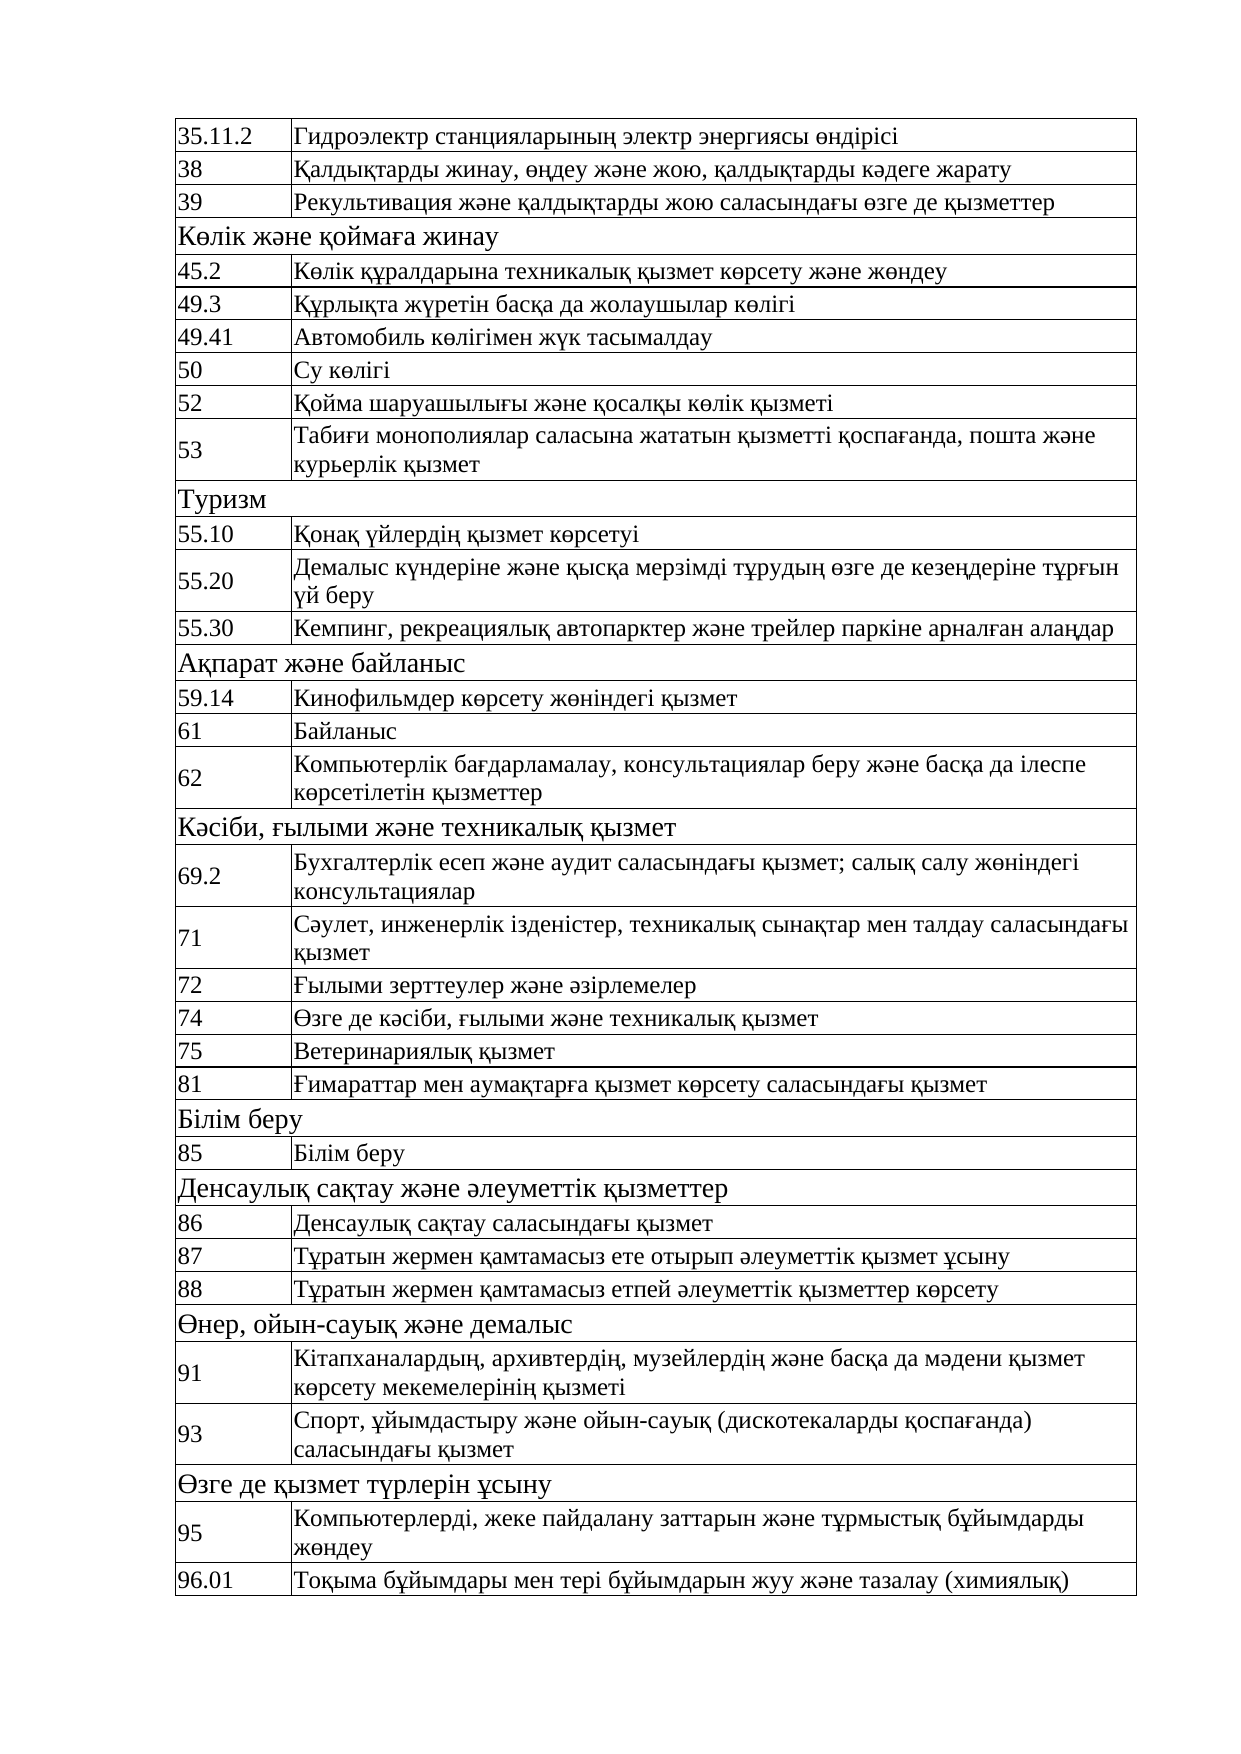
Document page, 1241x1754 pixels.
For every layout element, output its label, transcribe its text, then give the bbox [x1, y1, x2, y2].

table_cell 52 [176, 386, 291, 418]
table_cell 74 [176, 1002, 291, 1033]
table_cell 50 [176, 353, 291, 385]
table_cell Автомобиль көлігімен жүк тасымалдау [292, 320, 1136, 352]
table_cell Кітапханалардың, архивтердің, музейлердің және басқа да мәдени қызмет көрсету мекемелерінің қызметі [292, 1342, 1136, 1402]
table_cell 62 [176, 747, 291, 808]
table_cell Білім беру [176, 1100, 1136, 1136]
table_cell Білім беру [292, 1137, 1136, 1169]
table_cell 59.14 [176, 681, 291, 713]
table_cell Өзге де кәсіби, ғылыми және техникалық қызмет [292, 1002, 1136, 1033]
table_cell Тұратын жермен қамтамасыз етпей әлеуметтік қызметтер көрсету [292, 1272, 1136, 1304]
table_cell Өнер, ойын-сауық және демалыс [176, 1305, 1136, 1341]
table_cell 86 [176, 1206, 291, 1238]
table_cell Компьютерлік бағдарламалау, консультациялар беру және басқа да ілеспе көрсетілетін қызметтер [292, 747, 1136, 808]
table_cell 49.3 [176, 288, 291, 319]
table_cell 61 [176, 714, 291, 746]
table_cell Компьютерлерді, жеке пайдалану заттарын және тұрмыстық бұйымдарды жөндеу [292, 1502, 1136, 1562]
table_cell Көлік және қоймаға жинау [176, 218, 1136, 253]
table_cell 93 [176, 1404, 291, 1464]
table_cell 55.30 [176, 612, 291, 644]
table_cell 72 [176, 969, 291, 1001]
table_cell Гидроэлектр станцияларының электр энергиясы өндірісі [292, 119, 1136, 151]
table_cell 87 [176, 1239, 291, 1271]
table_cell 39 [176, 185, 291, 217]
table_cell 81 [176, 1068, 291, 1099]
table_cell 96.01 [176, 1563, 291, 1595]
table_cell 38 [176, 152, 291, 184]
table_cell Рекультивация және қалдықтарды жою саласындағы өзге де қызметтер [292, 185, 1136, 217]
table_cell 35.11.2 [176, 119, 291, 151]
table_cell 75 [176, 1035, 291, 1066]
table_cell Құрлықта жүретін басқа да жолаушылар көлігі [292, 288, 1136, 319]
table_cell 45.2 [176, 255, 291, 286]
table_cell Қалдықтарды жинау, өңдеу және жою, қалдықтарды кәдеге жарату [292, 152, 1136, 184]
table_cell Сәулет, инженерлік ізденістер, техникалық сынақтар мен талдау саласындағы қызмет [292, 907, 1136, 968]
table_cell Ветеринариялық қызмет [292, 1035, 1136, 1066]
table_cell 71 [176, 907, 291, 968]
table_cell Су көлігі [292, 353, 1136, 385]
table_cell Табиғи монополиялар саласына жататын қызметті қоспағанда, пошта және курьерлік қызмет [292, 419, 1136, 480]
table_cell Байланыс [292, 714, 1136, 746]
table_cell Бухгалтерлік есеп және аудит саласындағы қызмет; салық салу жөніндегі консультациялар [292, 845, 1136, 906]
table_cell Қойма шаруашылығы және қосалқы көлік қызметі [292, 386, 1136, 418]
table_cell 91 [176, 1342, 291, 1402]
table_cell Кемпинг, рекреациялық автопарктер және трейлер паркіне арналған алаңдар [292, 612, 1136, 644]
table_cell Тұратын жермен қамтамасыз ете отырып әлеуметтік қызмет ұсыну [292, 1239, 1136, 1271]
table_cell Денсаулық сақтау саласындағы қызмет [292, 1206, 1136, 1238]
table_cell Кәсіби, ғылыми және техникалық қызмет [176, 809, 1136, 844]
table_cell Спорт, ұйымдастыру және ойын-сауық (дискотекаларды қоспағанда) саласындағы қызмет [292, 1404, 1136, 1464]
table_cell Туризм [176, 481, 1136, 516]
table_cell 85 [176, 1137, 291, 1169]
table_cell 53 [176, 419, 291, 480]
table_cell 55.10 [176, 517, 291, 549]
table_cell Ғимараттар мен аумақтарға қызмет көрсету саласындағы қызмет [292, 1068, 1136, 1099]
table_cell Кинофильмдер көрсету жөніндегі қызмет [292, 681, 1136, 713]
table_cell 88 [176, 1272, 291, 1304]
table_cell 69.2 [176, 845, 291, 906]
table_cell Қонақ үйлердің қызмет көрсетуі [292, 517, 1136, 549]
table_cell Ақпарат және байланыс [176, 645, 1136, 680]
table_cell 55.20 [176, 550, 291, 611]
table_cell Көлік құралдарына техникалық қызмет көрсету және жөндеу [292, 255, 1136, 286]
table_cell Денсаулық сақтау және әлеуметтік қызметтер [176, 1170, 1136, 1205]
table_cell Тоқыма бұйымдары мен тері бұйымдарын жуу және тазалау (химиялық) [292, 1563, 1136, 1595]
table_cell Өзге де қызмет түрлерін ұсыну [176, 1465, 1136, 1501]
table_cell Ғылыми зерттеулер және әзірлемелер [292, 969, 1136, 1001]
table_cell 49.41 [176, 320, 291, 352]
table_cell 95 [176, 1502, 291, 1562]
table_cell Демалыс күндеріне және қысқа мерзімді тұрудың өзге де кезеңдеріне тұрғын үй беру [292, 550, 1136, 611]
